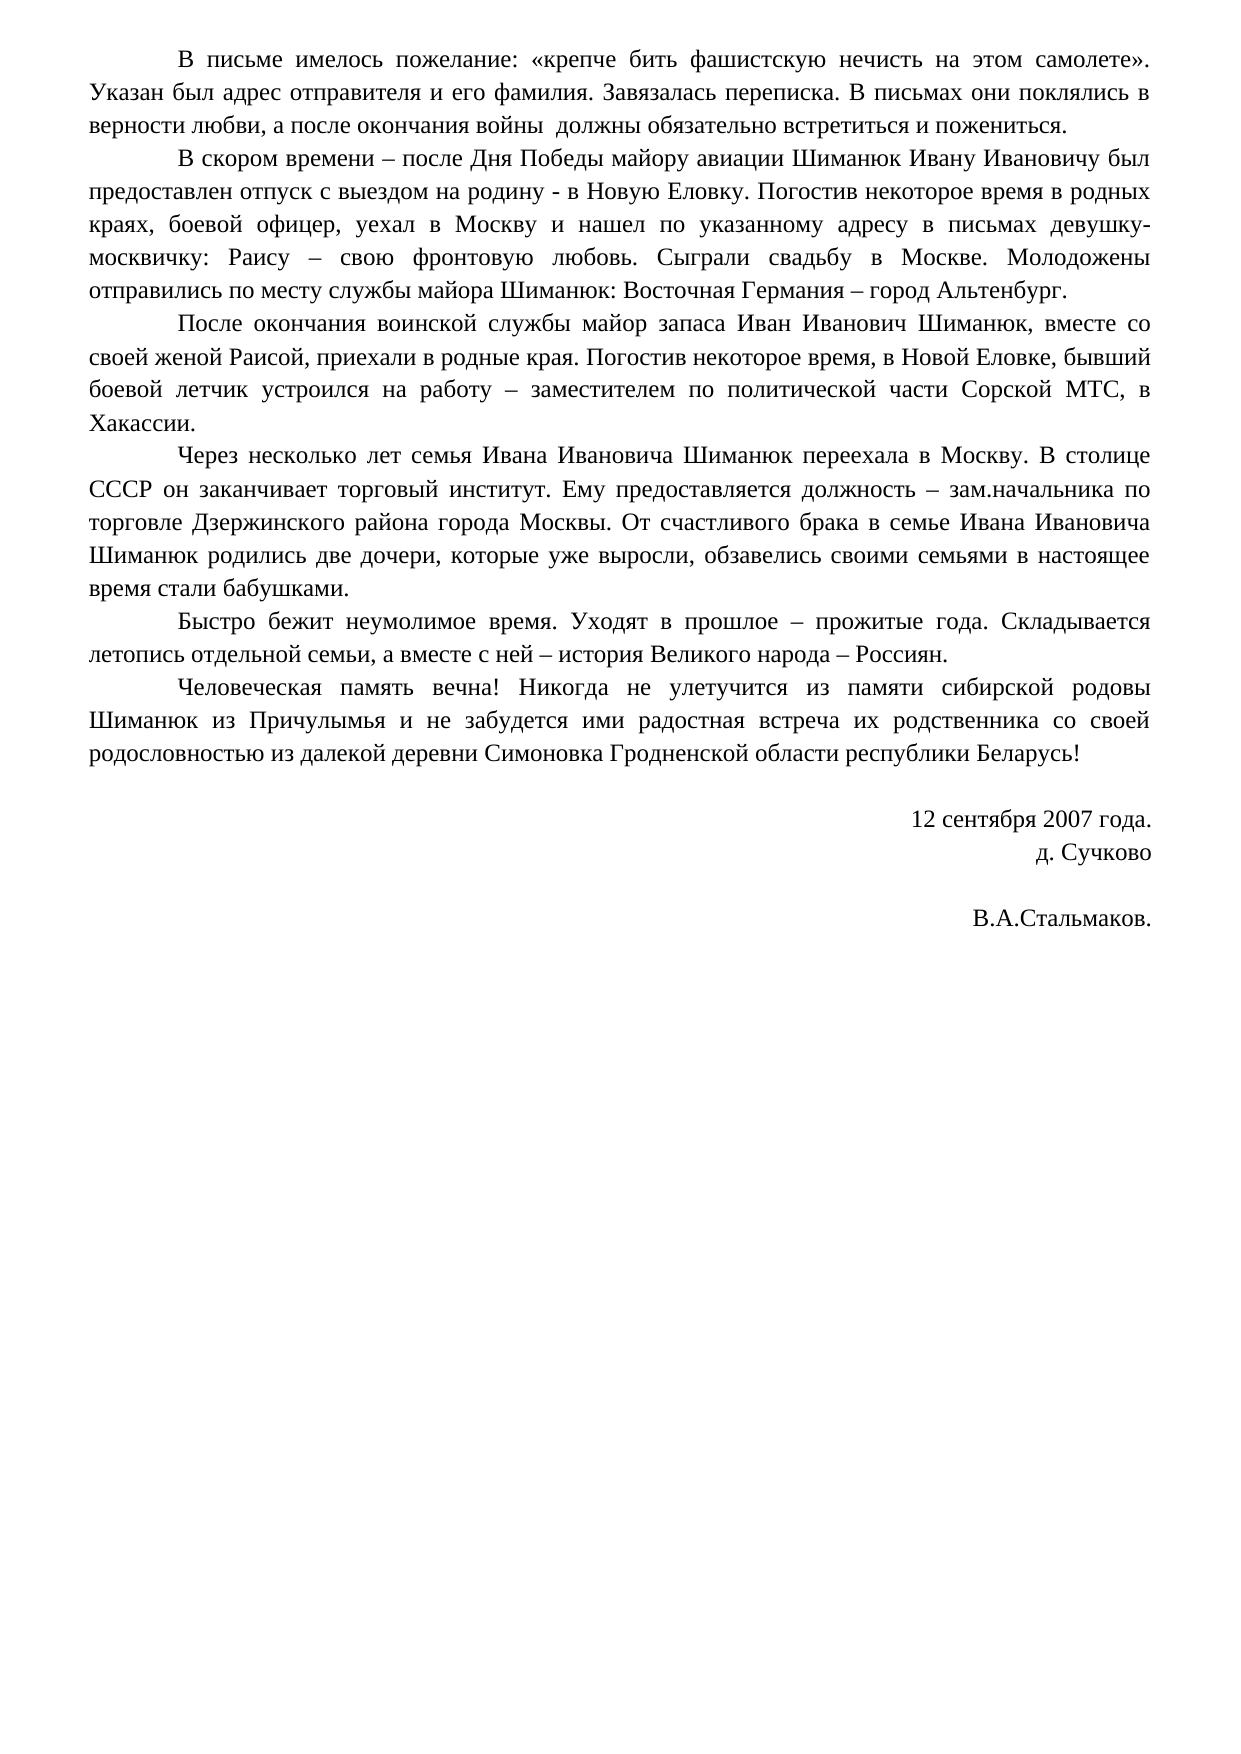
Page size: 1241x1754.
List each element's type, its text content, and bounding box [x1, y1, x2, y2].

text 12 сентября 2007 года. [88, 804, 1152, 833]
text В.А.Стальмаков. [88, 903, 1152, 932]
text Человеческая память вечна! Никогда не улетучится из памяти сибирской родовы Шиманюк из Причулымья и не забудется ими радостная встреча их родственника со своей родословностью из далекой деревни Симоновка Гродненской области республики Беларусь! [88, 672, 1152, 767]
text Быстро бежит неумолимое время. Уходят в прошлое – прожитые года. Складывается летопись отдельной семьи, а вместе с ней – история Великого народа – Россиян. [88, 606, 1152, 667]
text После окончания воинской службы майор запаса Иван Иванович Шиманюк, вместе со своей женой Раисой, приехали в родные края. Погостив некоторое время, в Новой Еловке, бывший боевой летчик устроился на работу – заместителем по политической части Сорской МТС, в Хакассии. [88, 308, 1152, 436]
text Через несколько лет семья Ивана Ивановича Шиманюк переехала в Москву. В столице СССР он заканчивает торговый институт. Ему предоставляется должность – зам.начальника по торговле Дзержинского района города Москвы. От счастливого брака в семье Ивана Ивановича Шиманюк родились две дочери, которые уже выросли, обзавелись своими семьями в настоящее время стали бабушками. [88, 441, 1152, 601]
text В скором времени – после Дня Победы майору авиации Шиманюк Ивану Ивановичу был предоставлен отпуск с выездом на родину - в Новую Еловку. Погостив некоторое время в родных краях, боевой офицер, уехал в Москву и нашел по указанному адресу в письмах девушку-москвичку: Раису – свою фронтовую любовь. Сыграли свадьбу в Москве. Молодожены отправились по месту службы майора Шиманюк: Восточная Германия – город Альтенбург. [88, 143, 1152, 304]
text д. Сучково [88, 837, 1152, 866]
text В письме имелось пожелание: «крепче бить фашистскую нечисть на этом самолете». Указан был адрес отправителя и его фамилия. Завязалась переписка. В письмах они поклялись в верности любви, а после окончания войны должны обязательно встретиться и пожениться. [88, 44, 1152, 139]
